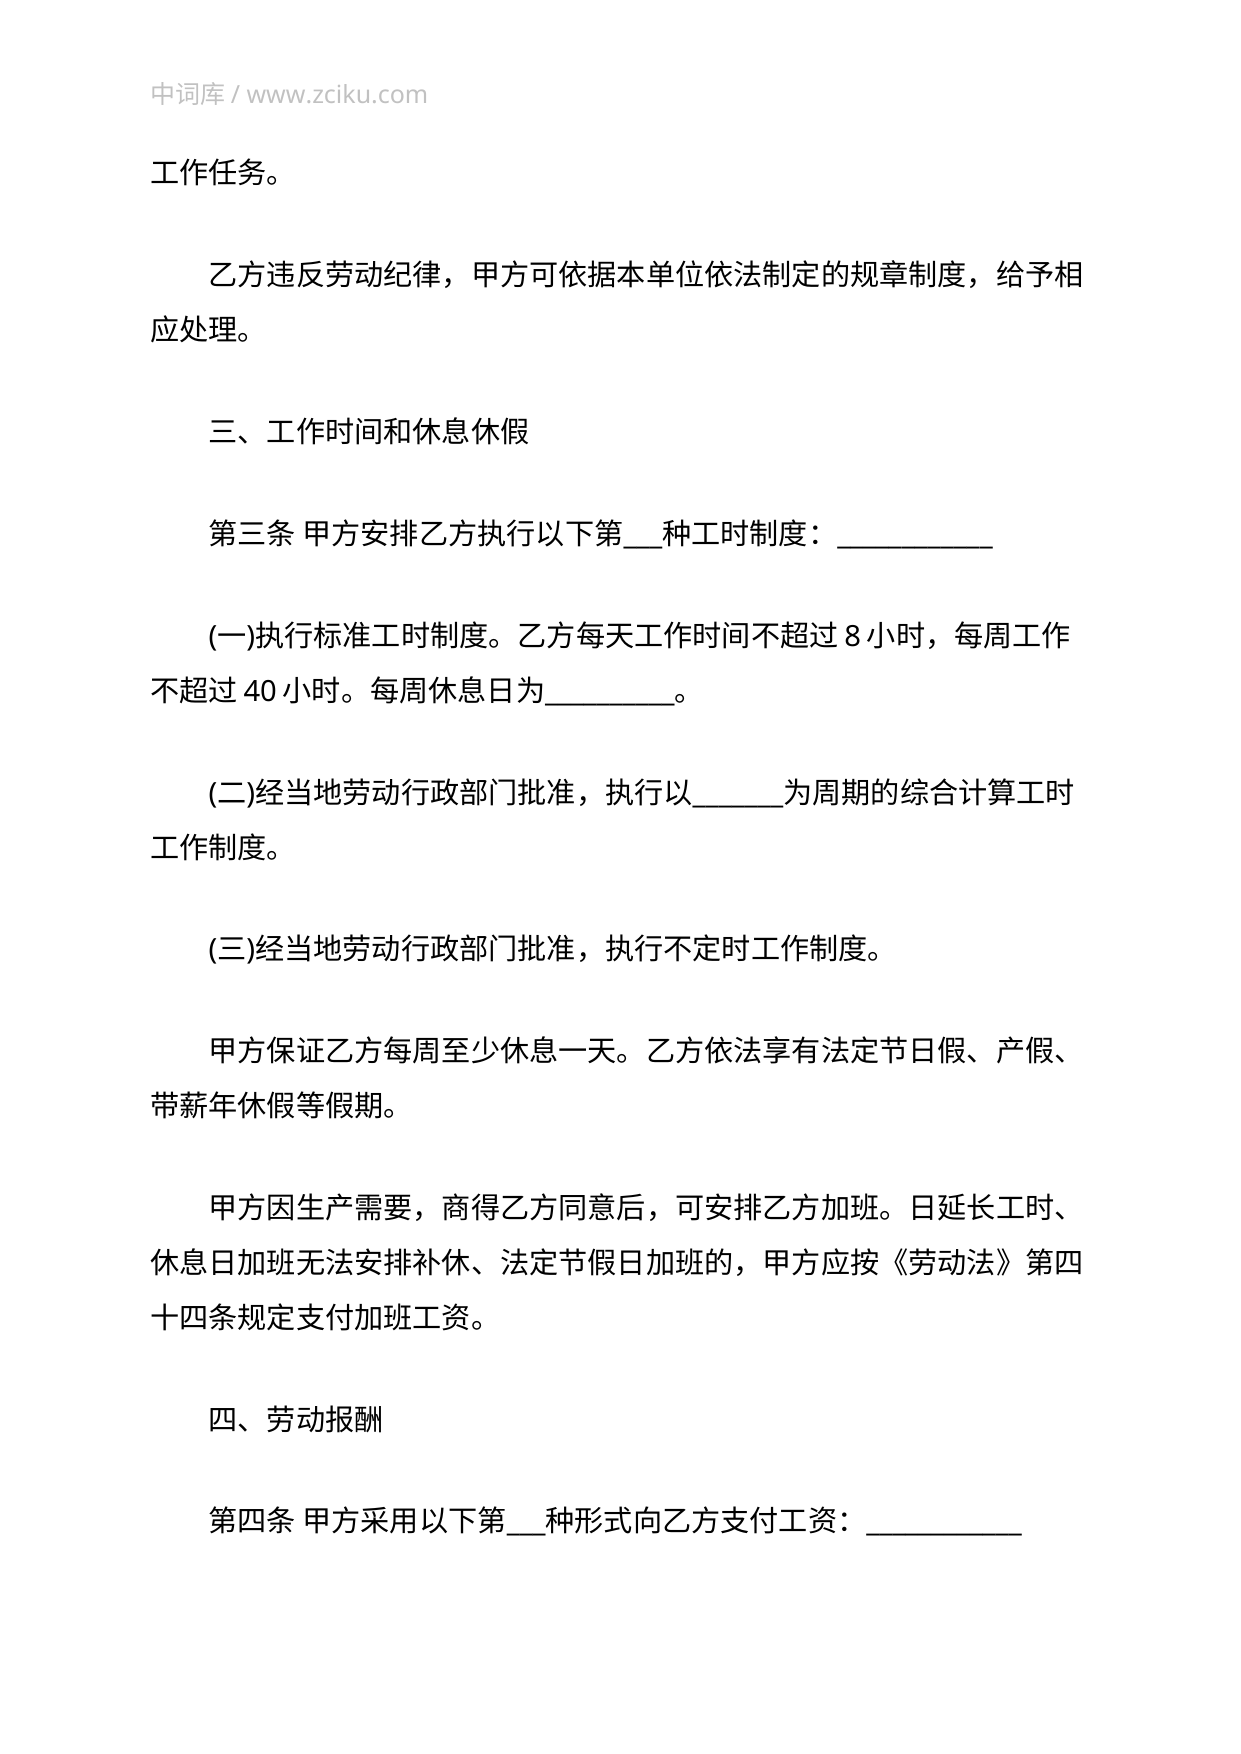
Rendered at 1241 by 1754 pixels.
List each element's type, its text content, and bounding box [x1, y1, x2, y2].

text 四、劳动报酬 [150, 1396, 1090, 1438]
text 三、工作时间和休息休假 [150, 408, 1090, 451]
text (二)经当地劳动行政部门批准，执行以_______为周期的综合计算工时工作制度。 [150, 769, 1090, 866]
text 第四条 甲方采用以下第___种形式向乙方支付工资：____________ [150, 1498, 1090, 1540]
text 第三条 甲方安排乙方执行以下第___种工时制度：____________ [150, 510, 1090, 553]
text 甲方保证乙方每周至少休息一天。乙方依法享有法定节日假、产假、带薪年休假等假期。 [150, 1028, 1090, 1125]
text 甲方因生产需要，商得乙方同意后，可安排乙方加班。日延长工时、休息日加班无法安排补休、法定节假日加班的，甲方应按《劳动法》第四十四条规定支付加班工资。 [150, 1184, 1090, 1337]
text (三)经当地劳动行政部门批准，执行不定时工作制度。 [150, 926, 1090, 968]
text (一)执行标准工时制度。乙方每天工作时间不超过8小时，每周工作不超过40小时。每周休息日为__________。 [150, 612, 1090, 709]
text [150, 150, 1090, 192]
text 乙方违反劳动纪律，甲方可依据本单位依法制定的规章制度，给予相应处理。 [150, 252, 1090, 349]
